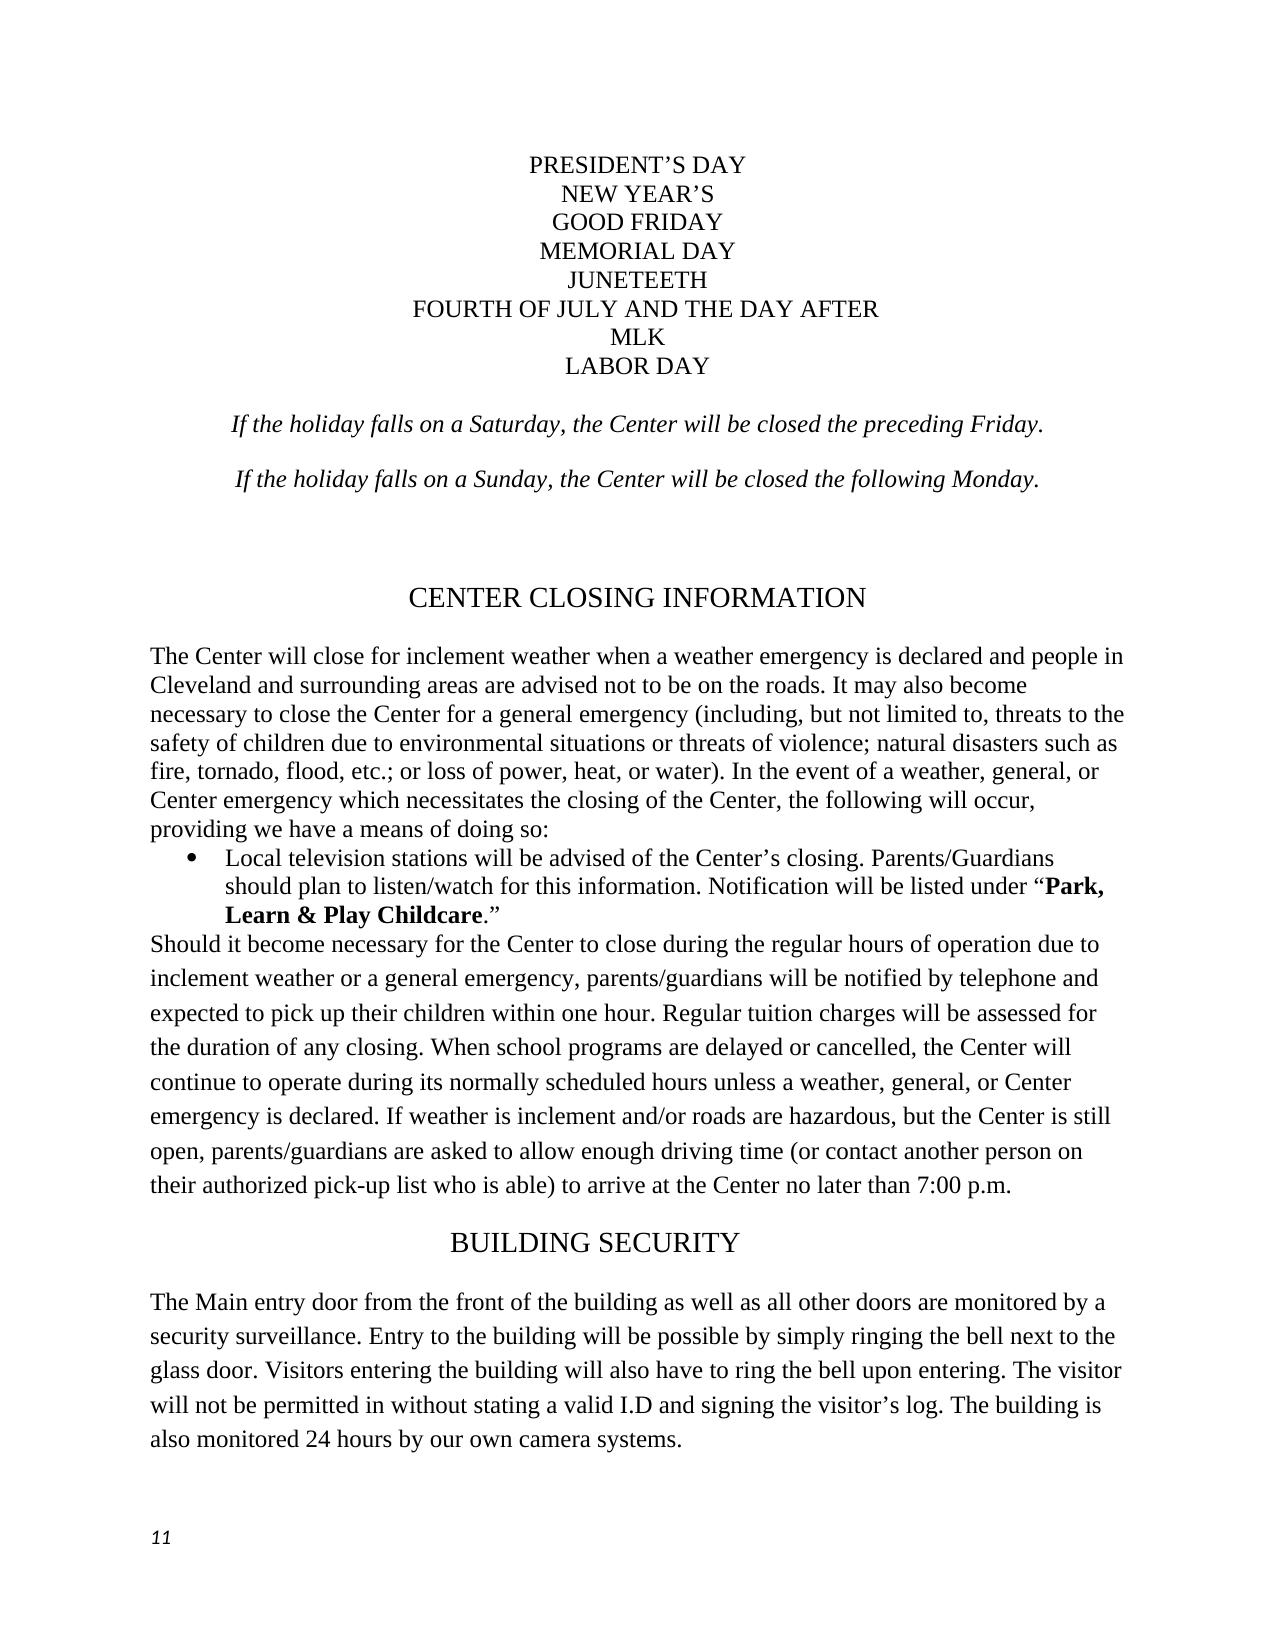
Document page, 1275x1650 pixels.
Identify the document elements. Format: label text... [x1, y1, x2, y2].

list Local television stations will be advised of the Center’s closing. Parents/Guardians should plan to listen/watch for this information. Notification will be listed under “Park, Learn & Play Childcare.” [187, 843, 1125, 929]
text The Center will close for inclement weather when a weather emergency is declared and people in Cleveland and surrounding areas are advised not to be on the roads. It may also become necessary to close the Center for a general emergency (including, but not limited to, threats to the safety of children due to environmental situations or threats of violence; natural disasters such as fire, tornado, flood, etc.; or loss of power, heat, or water). In the event of a weather, general, or Center emergency which necessitates the closing of the Center, the following will occur, providing we have a means of doing so: [150, 641, 1125, 843]
text The Main entry door from the front of the building as well as all other doors are monitored by a security surveillance. Entry to the building will be possible by simply ringing the bell next to the glass door. Visitors entering the building will also have to ring the bell upon entering. The visitor will not be permitted in without stating a valid I.D and signing the visitor’s log. The building is also monitored 24 hours by our own camera systems. [150, 1287, 1125, 1453]
text FOURTH OF JULY AND THE DAY AFTER [150, 294, 1125, 322]
text JUNETEETH [150, 265, 1125, 294]
text MLK [150, 322, 1125, 351]
text PRESIDENT’S DAY [150, 150, 1125, 179]
text GOOD FRIDAY [150, 207, 1125, 236]
text If the holiday falls on a Saturday, the Center will be closed the preceding Friday. [150, 409, 1125, 437]
text LABOR DAY [150, 351, 1125, 380]
text BUILDING SECURITY [375, 1226, 1125, 1259]
text Should it become necessary for the Center to close during the regular hours of operation due to inclement weather or a general emergency, parents/guardians will be notified by telephone and expected to pick up their children within one hour. Regular tuition charges will be assessed for the duration of any closing. When school programs are delayed or cancelled, the Center will continue to operate during its normally scheduled hours unless a weather, general, or Center emergency is declared. If weather is inclement and/or roads are hazardous, but the Center is still open, parents/guardians are asked to allow enough driving time (or contact another person on their authorized pick-up list who is able) to arrive at the Center no later than 7:00 p.m. [150, 929, 1125, 1199]
text MEMORIAL DAY [150, 236, 1125, 265]
text NEW YEAR’S [150, 179, 1125, 207]
text If the holiday falls on a Sunday, the Center will be closed the following Monday. [150, 464, 1125, 493]
text CENTER CLOSING INFORMATION [150, 580, 1125, 614]
